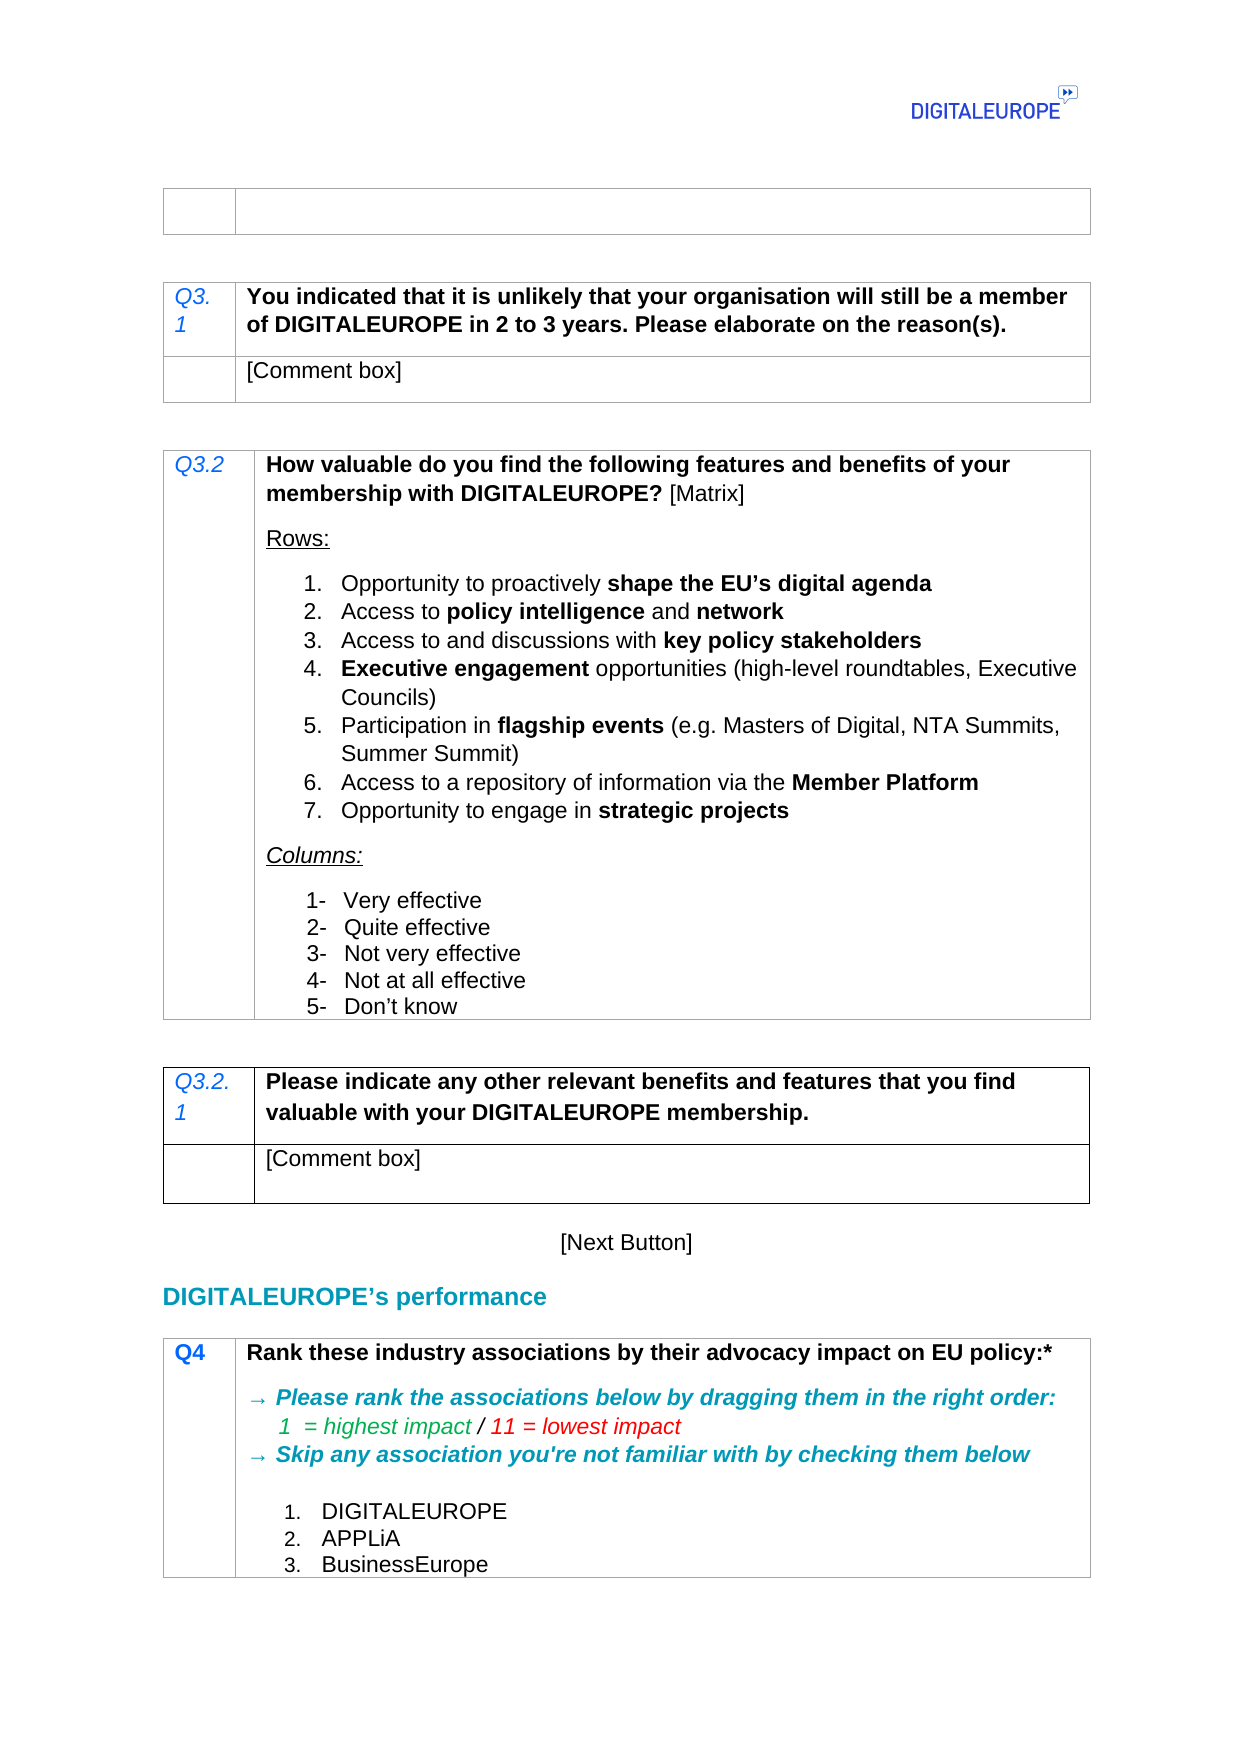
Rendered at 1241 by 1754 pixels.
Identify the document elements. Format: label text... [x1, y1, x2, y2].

table_header Q3.2 [164, 451, 254, 1019]
table_header Q4 [164, 1339, 235, 1577]
table_header Q3 [164, 189, 235, 234]
table_header Q3.1 [164, 283, 235, 356]
subtitle DIGITALEUROPE’s performance [162, 1282, 1090, 1311]
table_cell [Comment box] [255, 1145, 1089, 1203]
table_cell [164, 357, 235, 402]
table_header How valuable do you find the following features and benefits of your membership with DIGITALEUROPE? [Matrix] Rows: Opportunity to proactively shape the EU’s digital agenda Access to policy intelligence and network Access to and discussions with key policy stakeholders Executive engagement opportunities (high-level roundtables, Executive Councils) Participation in flagship events (e.g. Masters of Digital, NTA Summits, Summer Summit) Access to a repository of information via the Member Platform Opportunity to engage in strategic projects Columns: Very effective Quite effective Not very effective Not at all effective Don’t know [255, 451, 1090, 1019]
table_cell [164, 1145, 254, 1203]
table_header You indicated that it is unlikely that your organisation will still be a member of DIGITALEUROPE in 2 to 3 years. Please elaborate on the reason(s). [236, 283, 1090, 356]
subtitle [Next Button] [162, 1229, 1090, 1255]
table_header Q3.2.1 [164, 1068, 254, 1144]
table_cell [Comment box] [236, 357, 1090, 402]
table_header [236, 1339, 1090, 1577]
picture [900, 75, 1091, 129]
table_header Please indicate any other relevant benefits and features that you find valuable with your DIGITALEUROPE membership. [255, 1068, 1089, 1144]
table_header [236, 189, 1090, 234]
